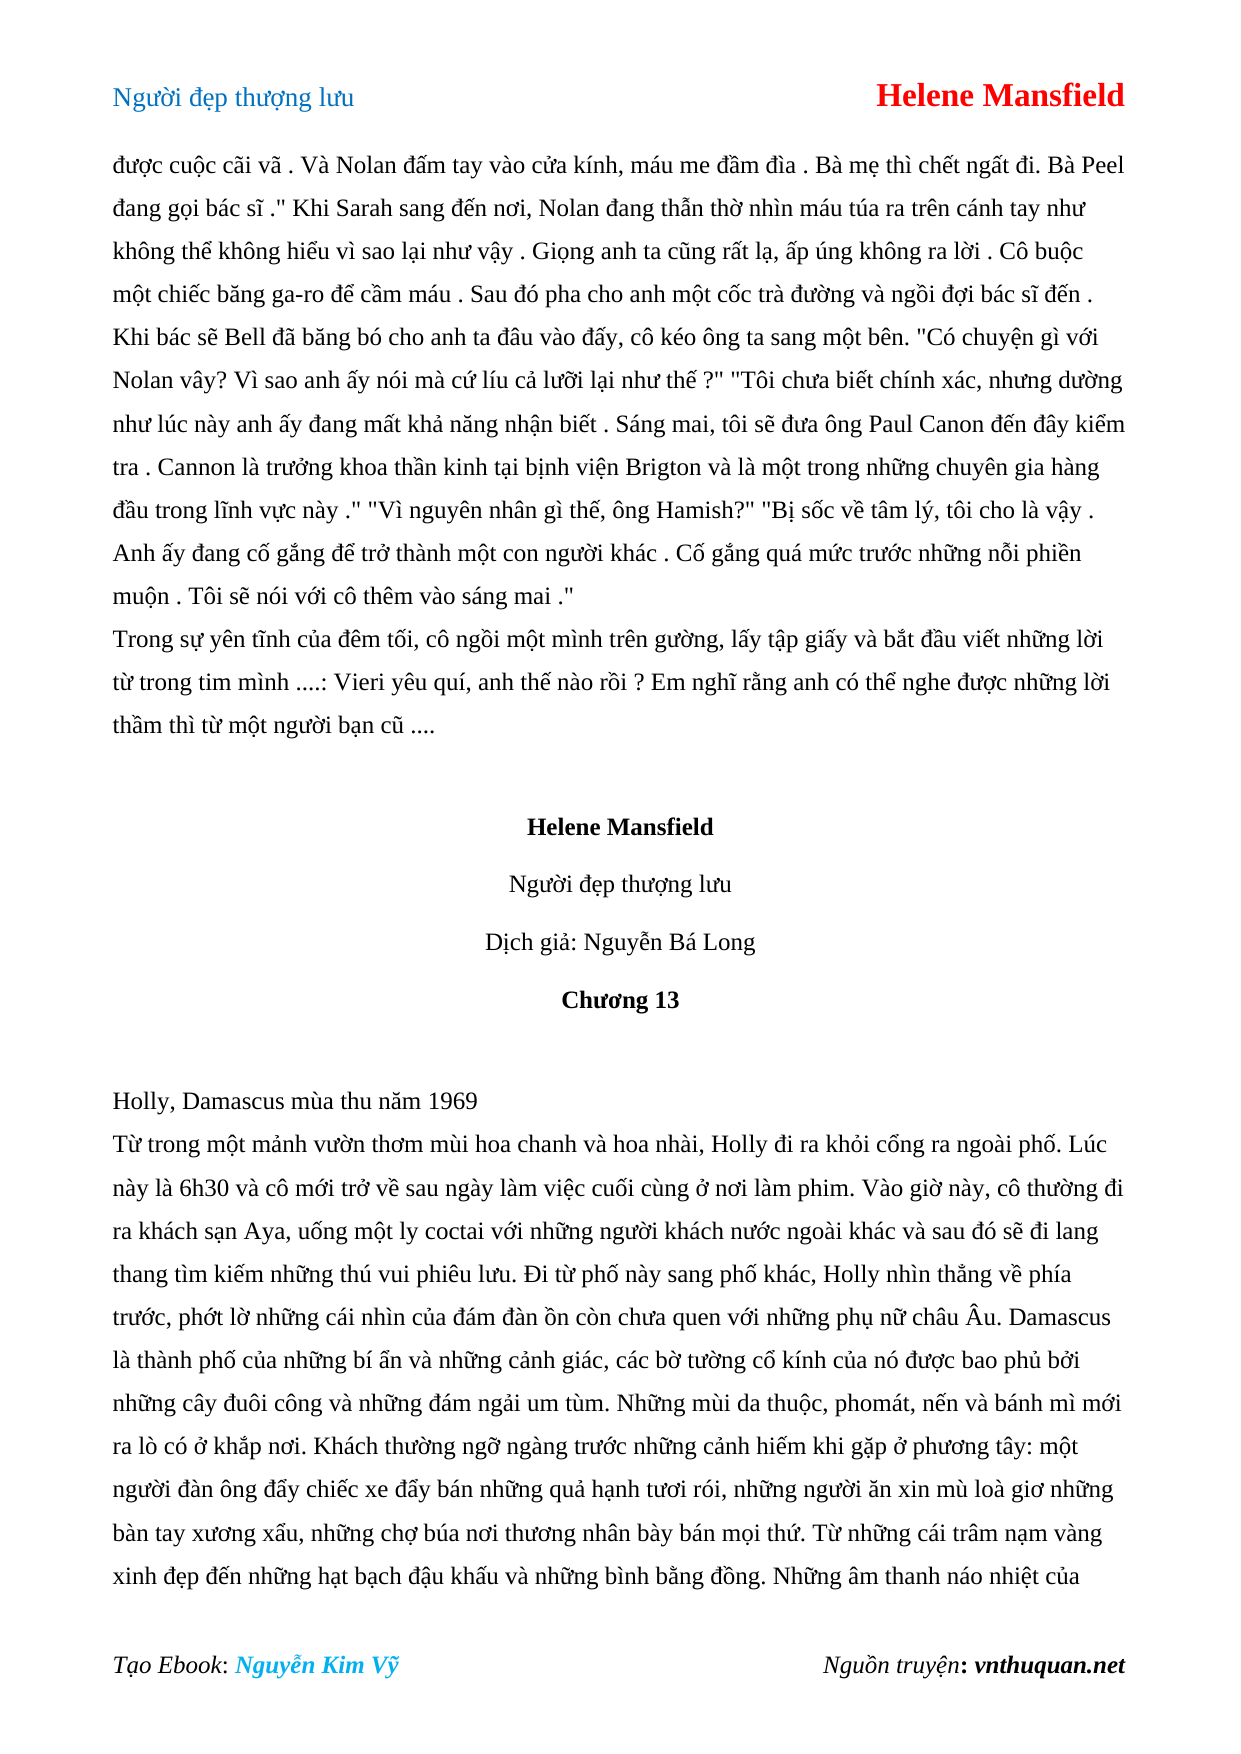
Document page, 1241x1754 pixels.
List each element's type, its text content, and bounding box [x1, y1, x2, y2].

text Chương 13 [112, 985, 1128, 1014]
text Helene Mansfield [112, 812, 1128, 840]
text Người đẹp thượng lưu [112, 869, 1128, 898]
text Dịch giả: Nguyễn Bá Long [112, 927, 1128, 956]
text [112, 150, 1128, 739]
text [112, 1043, 1128, 1589]
